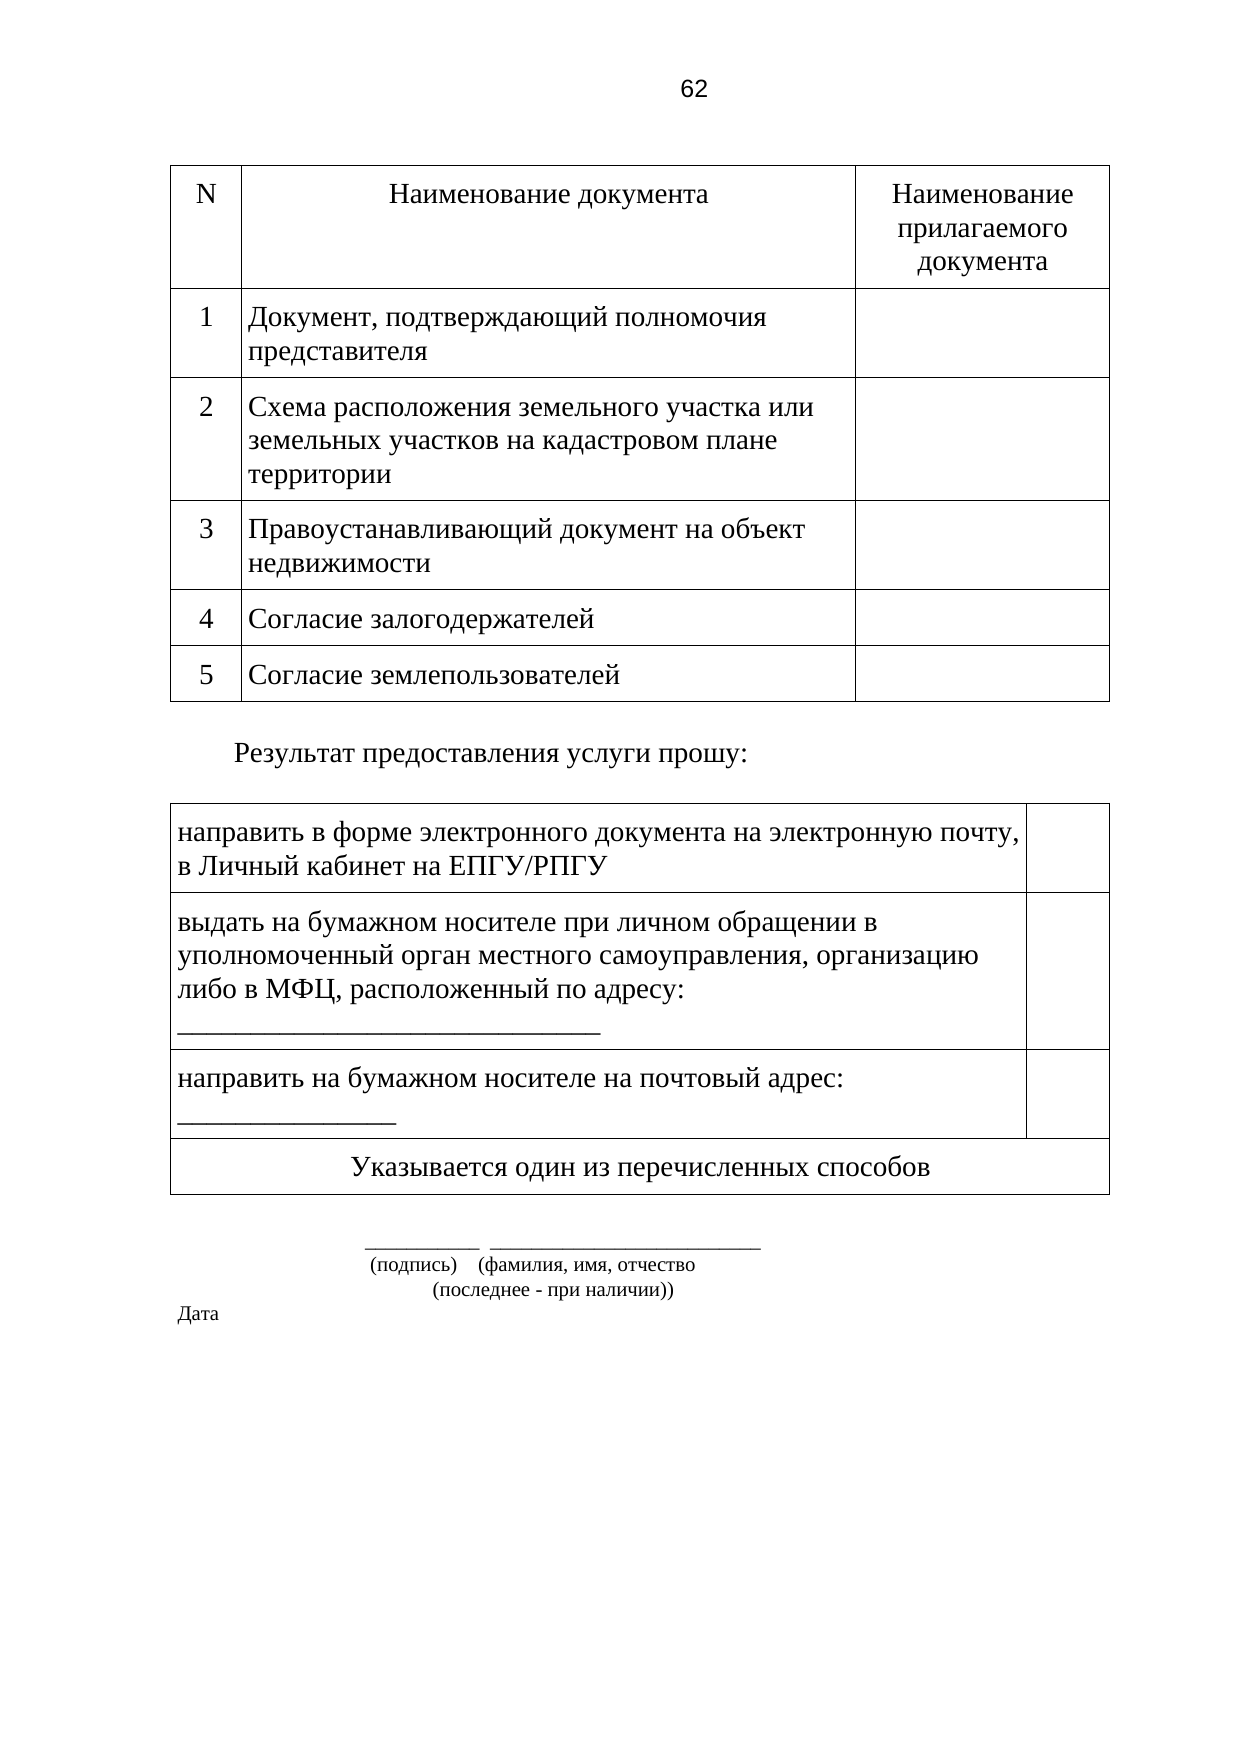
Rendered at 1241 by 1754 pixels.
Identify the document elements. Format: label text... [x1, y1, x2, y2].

text (подпись) (фамилия, имя, отчество [177, 1252, 1152, 1276]
table_cell Схема расположения земельного участка или земельных участков на кадастровом плане территории [242, 378, 855, 500]
table_cell Согласие залогодержателей [242, 590, 855, 645]
text Дата [177, 1301, 1152, 1324]
table_cell Согласие землепользователей [242, 646, 855, 701]
table_cell Правоустанавливающий документ на объект недвижимости [242, 501, 855, 589]
table_cell Указывается один из перечисленных способов [171, 1139, 1109, 1194]
table_cell [1027, 1050, 1109, 1138]
table_header направить в форме электронного документа на электронную почту, в Личный кабинет на ЕПГУ/РПГУ [171, 804, 1026, 892]
table_cell [856, 501, 1109, 589]
text (последнее - при наличии)) [177, 1276, 1152, 1301]
table_cell 5 [171, 646, 241, 701]
table_cell [1027, 893, 1109, 1048]
table_cell [856, 590, 1109, 645]
table_cell [856, 289, 1109, 377]
table_cell выдать на бумажном носителе при личном обращении в уполномоченный орган местного самоуправления, организацию либо в МФЦ, расположенный по адресу: _____________________________ [171, 893, 1026, 1048]
table_header Наименование документа [242, 166, 855, 288]
table_header Наименование прилагаемого документа [856, 166, 1109, 288]
table_cell [856, 378, 1109, 500]
table_header [1027, 804, 1109, 892]
table_cell 4 [171, 590, 241, 645]
table_cell 1 [171, 289, 241, 377]
table_cell 2 [171, 378, 241, 500]
text Результат предоставления услуги прошу: [177, 736, 1152, 769]
table_cell 3 [171, 501, 241, 589]
text ___________ __________________________ [177, 1228, 1152, 1252]
table_cell направить на бумажном носителе на почтовый адрес: _______________ [171, 1050, 1026, 1138]
table_cell [856, 646, 1109, 701]
table_header N [171, 166, 241, 288]
table_cell Документ, подтверждающий полномочия представителя [242, 289, 855, 377]
